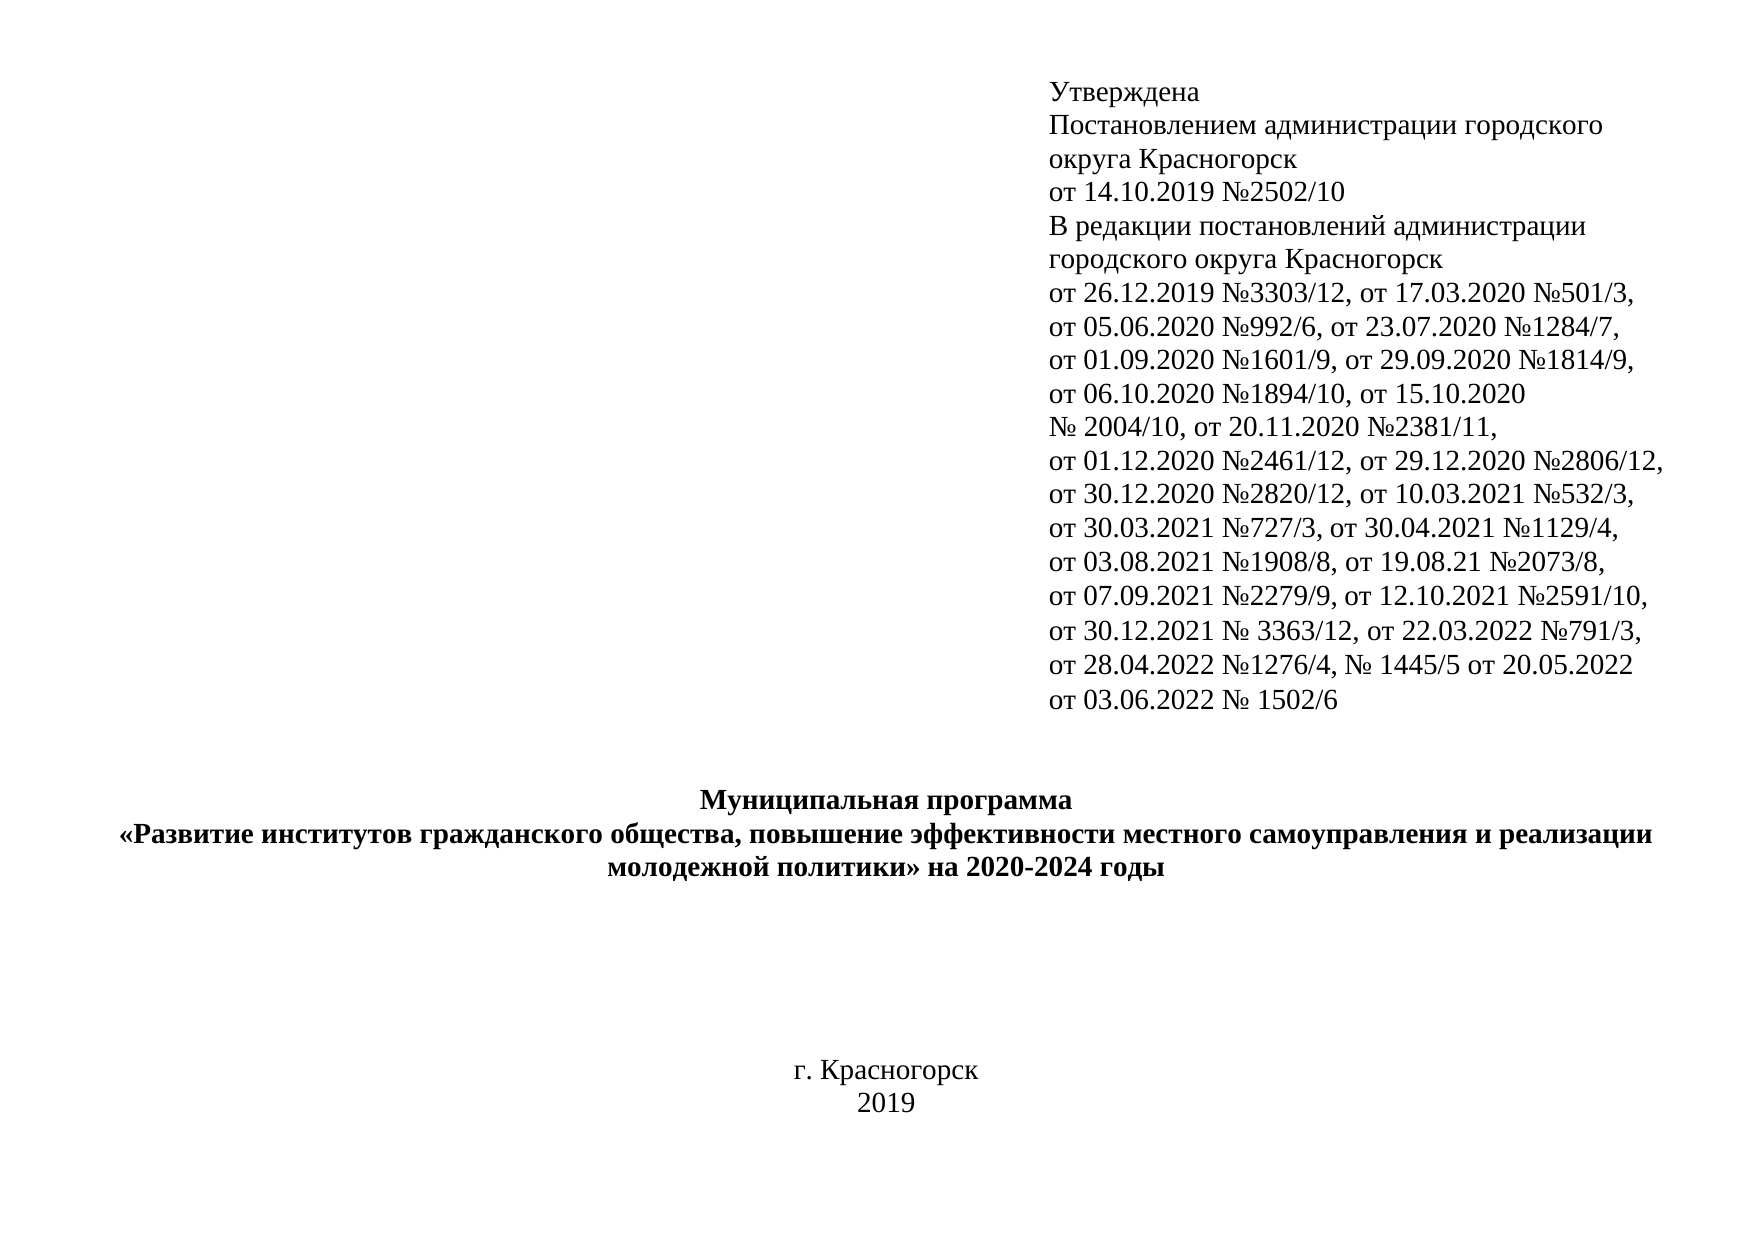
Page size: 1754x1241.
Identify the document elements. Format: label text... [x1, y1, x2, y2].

text от 06.10.2020 №1894/10, от 15.10.2020 № 2004/10, от 20.11.2020 №2381/11, от 01.12.2020 №2461/12, от 29.12.2020 №2806/12, от 30.12.2020 №2820/12, от 10.03.2021 №532/3, от 30.03.2021 №727/3, от 30.04.2021 №1129/4, от 03.08.2021 №1908/8, от 19.08.21 №2073/8, от 07.09.2021 №2279/9, от 12.10.2021 №2591/10, от 30.12.2021 № 3363/12, от 22.03.2022 №791/3, от 28.04.2022 №1276/4, № 1445/5 от 20.05.2022 [1048, 376, 1668, 682]
text 2019 [103, 1085, 1668, 1119]
text В редакции постановлений администрации городского округа Красногорск [1048, 208, 1668, 275]
text от 03.06.2022 № 1502/6 [1048, 682, 1668, 715]
text Утверждена [1048, 74, 1668, 107]
text от 14.10.2019 №2502/10 [1048, 174, 1668, 208]
text г. Красногорск [103, 1052, 1668, 1085]
text от 26.12.2019 №3303/12, от 17.03.2020 №501/3, [1048, 275, 1668, 309]
text Постановлением администрации городского округа Красногорск [1048, 107, 1668, 174]
text «Развитие институтов гражданского общества, повышение эффективности местного самоуправления и реализации молодежной политики» на 2020-2024 годы [103, 816, 1668, 884]
text от 01.09.2020 №1601/9, от 29.09.2020 №1814/9, [1048, 342, 1668, 376]
text от 05.06.2020 №992/6, от 23.07.2020 №1284/7, [1048, 309, 1668, 342]
text Муниципальная программа [103, 782, 1668, 816]
